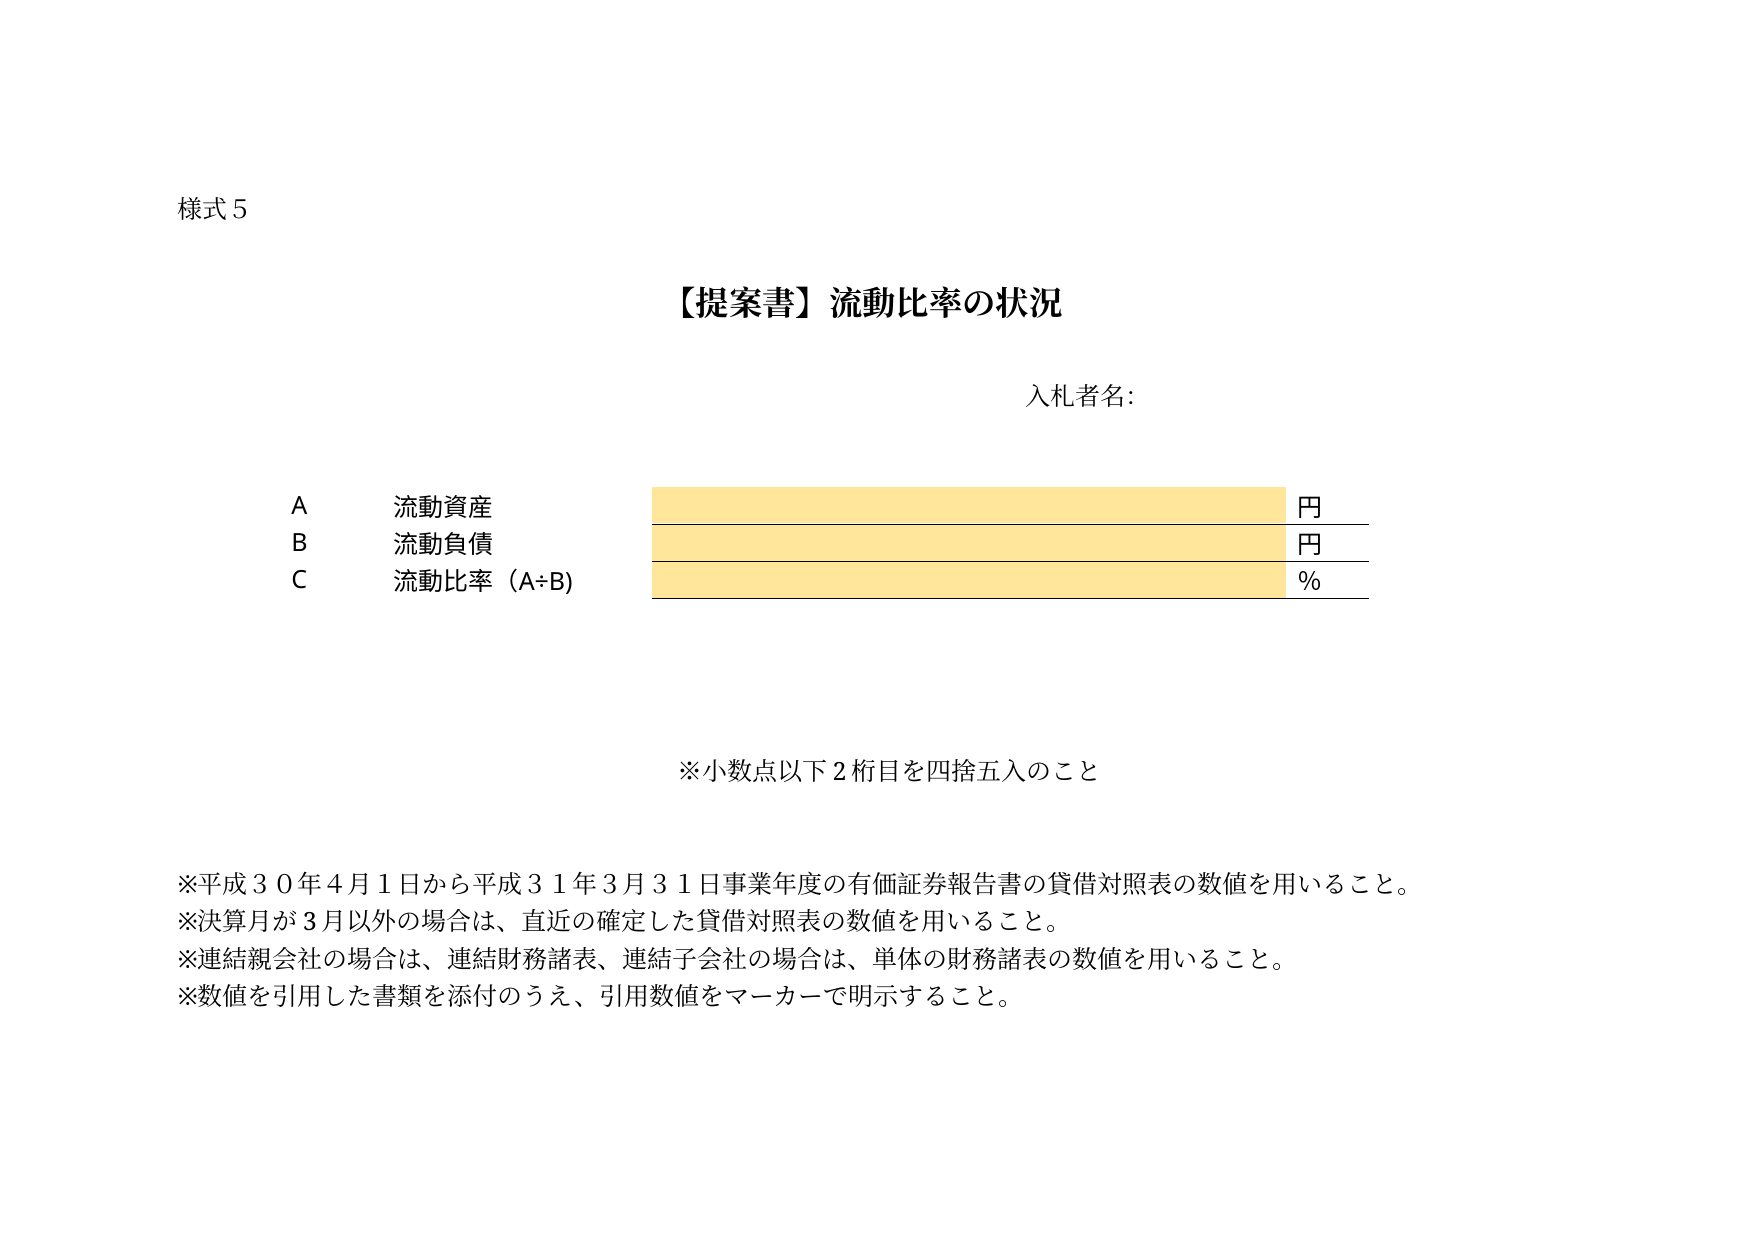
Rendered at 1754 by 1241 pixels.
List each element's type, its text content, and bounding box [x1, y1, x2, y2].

text ※小数点以下2桁目を四捨五入のこと [177, 751, 1547, 789]
table_cell ％ [1286, 562, 1369, 598]
table_header 流動資産 [382, 487, 652, 523]
text 入札者名： [177, 376, 1547, 414]
text 【提案書】流動比率の状況 [177, 264, 1547, 339]
text ※平成３０年４月１日から平成３１年３月３１日事業年度の有価証券報告書の貸借対照表の数値を用いること。 [177, 864, 1547, 901]
table_header 円 [1286, 487, 1369, 523]
table_header [652, 487, 1286, 523]
table_cell [652, 525, 1286, 561]
table_header A [280, 487, 382, 523]
text 様式５ [177, 189, 1547, 226]
table_cell C [280, 561, 382, 598]
text ※決算月が3月以外の場合は、直近の確定した貸借対照表の数値を用いること。 [177, 901, 1547, 939]
table_cell [652, 562, 1286, 598]
table_cell B [280, 524, 382, 561]
text ※連結親会社の場合は、連結財務諸表、連結子会社の場合は、単体の財務諸表の数値を用いること。 [177, 939, 1547, 976]
text ※数値を引用した書類を添付のうえ、引用数値をマーカーで明示すること。 [177, 976, 1547, 1014]
table_cell 流動比率（A÷B) [382, 561, 652, 598]
table_cell 流動負債 [382, 524, 652, 561]
table_cell 円 [1286, 525, 1369, 561]
